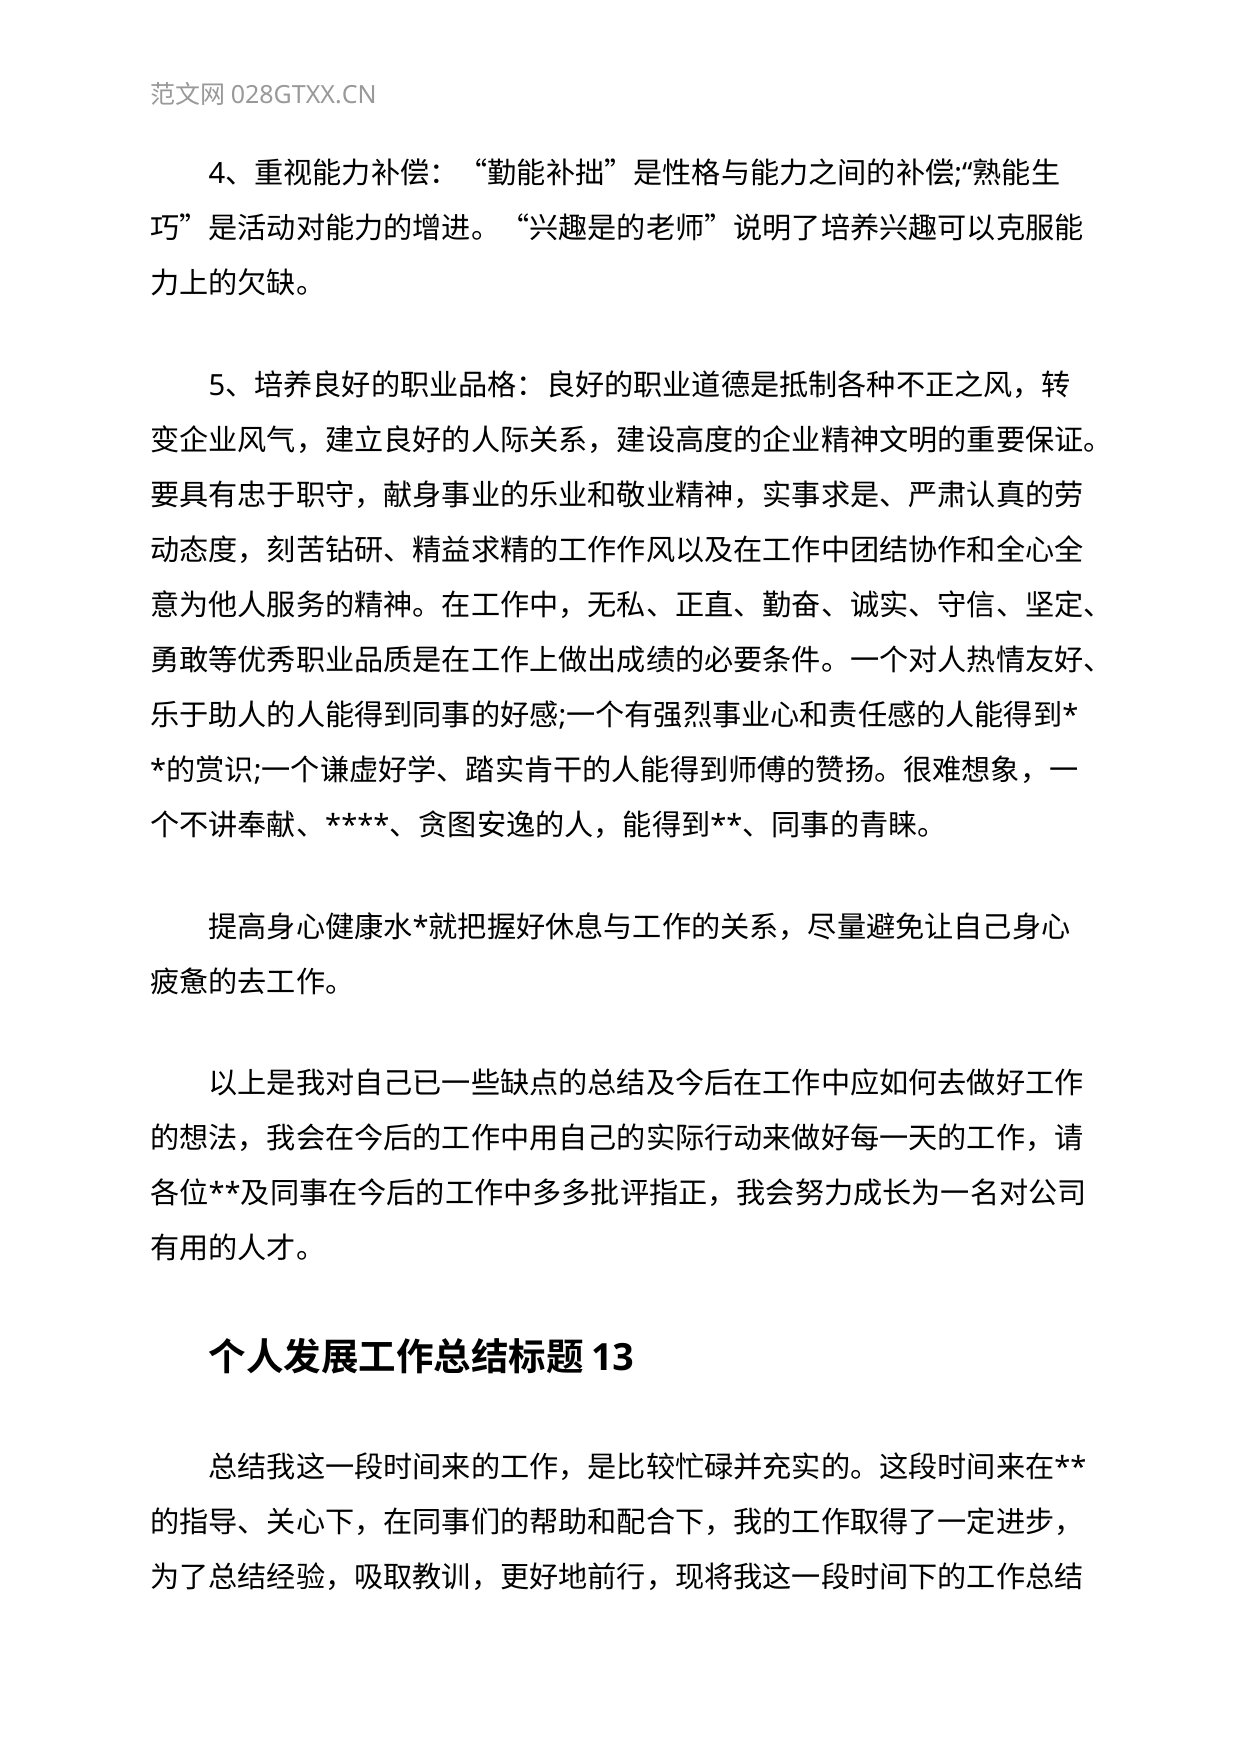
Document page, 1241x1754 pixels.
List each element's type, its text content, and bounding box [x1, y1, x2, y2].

text 5、培养良好的职业品格：良好的职业道德是抵制各种不正之风，转变企业风气，建立良好的人际关系，建设高度的企业精神文明的重要保证。要具有忠于职守，献身事业的乐业和敬业精神，实事求是、严肃认真的劳动态度，刻苦钻研、精益求精的工作作风以及在工作中团结协作和全心全意为他人服务的精神。在工作中，无私、正直、勤奋、诚实、守信、坚定、勇敢等优秀职业品质是在工作上做出成绩的必要条件。一个对人热情友好、乐于助人的人能得到同事的好感;一个有强烈事业心和责任感的人能得到**的赏识;一个谦虚好学、踏实肯干的人能得到师傅的赞扬。很难想象，一个不讲奉献、****、贪图安逸的人，能得到**、同事的青睐。 [150, 362, 1090, 843]
text 提高身心健康水*就把握好休息与工作的关系，尽量避免让自己身心疲惫的去工作。 [150, 903, 1090, 1000]
text 个人发展工作总结标题13 [150, 1326, 1090, 1381]
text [150, 1444, 1090, 1596]
text 以上是我对自己已一些缺点的总结及今后在工作中应如何去做好工作的想法，我会在今后的工作中用自己的实际行动来做好每一天的工作，请各位**及同事在今后的工作中多多批评指正，我会努力成长为一名对公司有用的人才。 [150, 1060, 1090, 1267]
text 4、重视能力补偿：“勤能补拙”是性格与能力之间的补偿;“熟能生巧”是活动对能力的增进。“兴趣是的老师”说明了培养兴趣可以克服能力上的欠缺。 [150, 150, 1090, 302]
